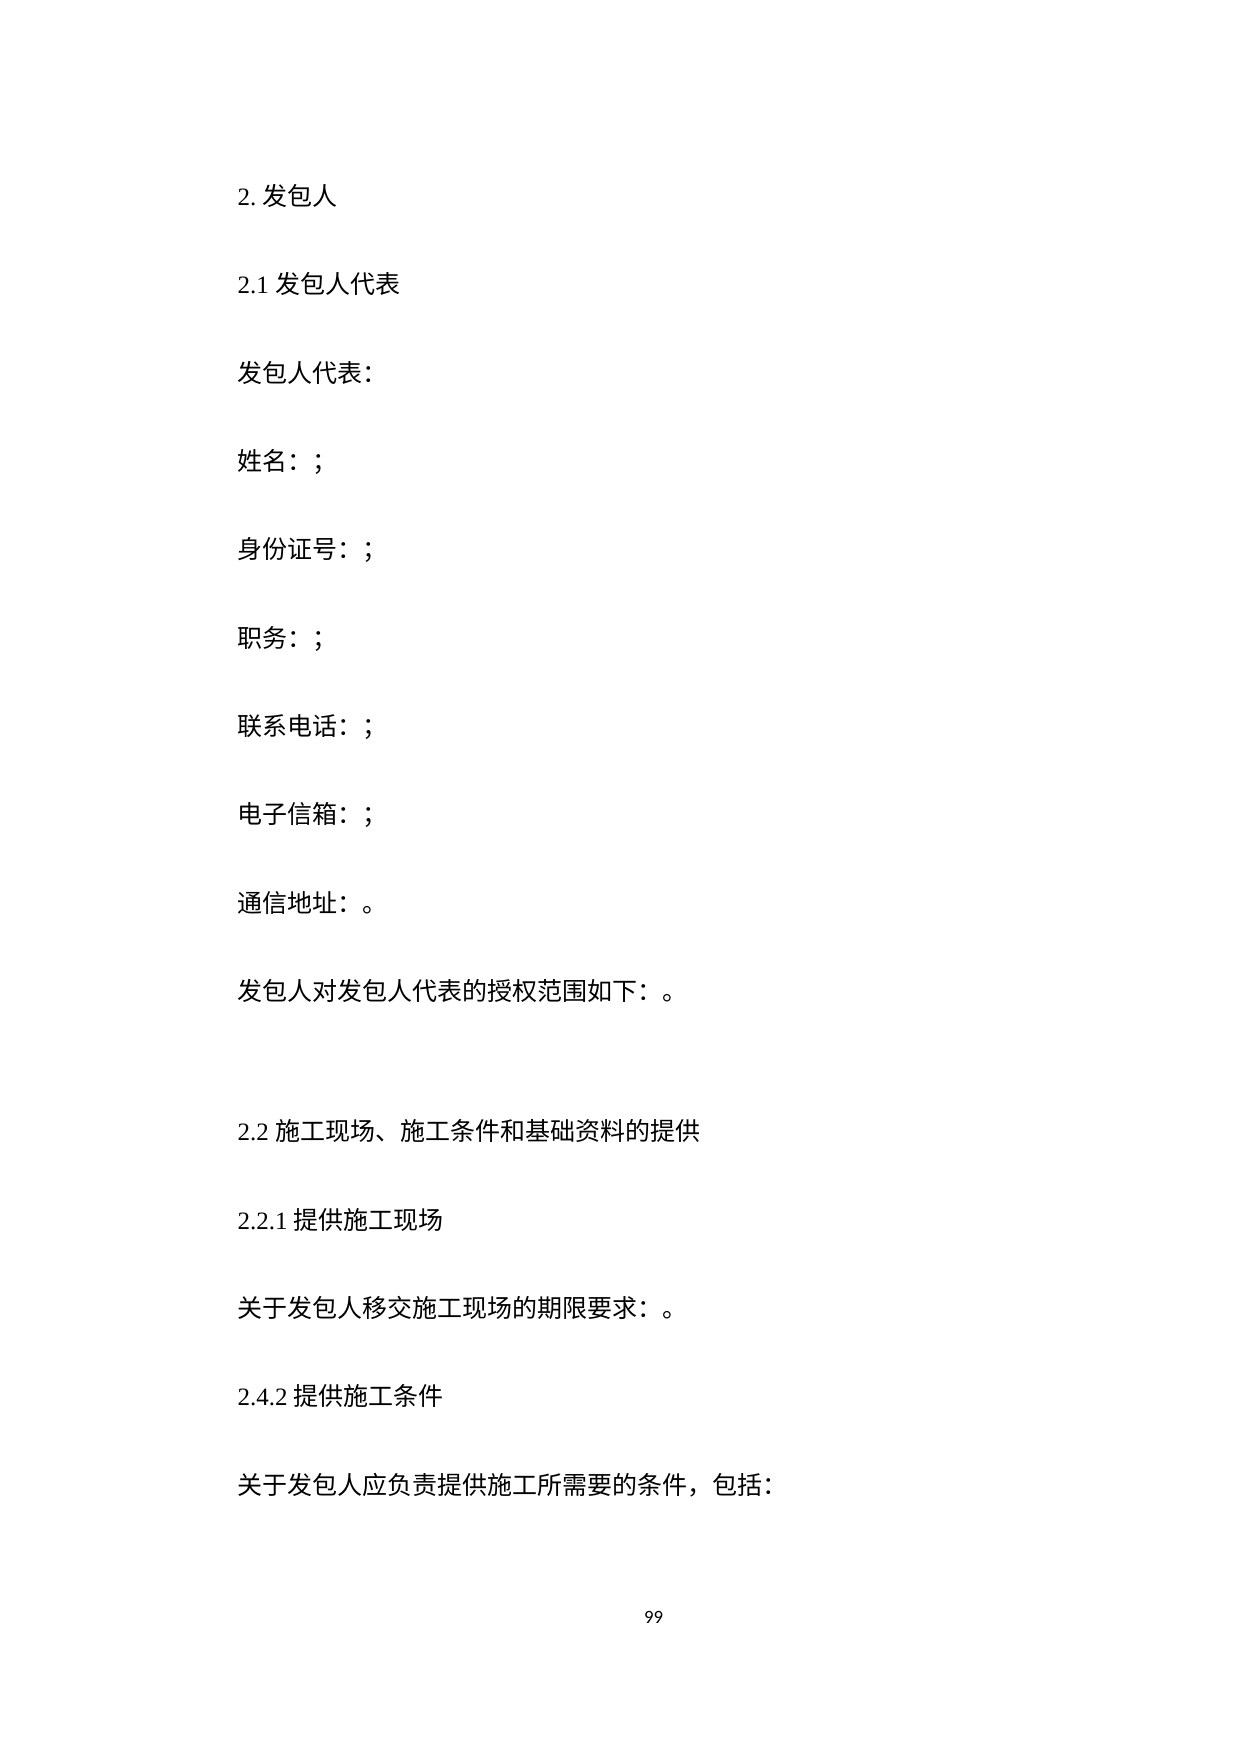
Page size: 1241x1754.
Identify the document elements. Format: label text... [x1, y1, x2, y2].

text 2.2 施工现场、施工条件和基础资料的提供 [187, 1097, 1053, 1162]
text 发包人代表： [187, 339, 1053, 404]
text 2. 发包人 [187, 162, 1053, 227]
text 关于发包人应负责提供施工所需要的条件，包括： [187, 1451, 1053, 1516]
text 电子信箱：； [187, 780, 1053, 845]
text 发包人对发包人代表的授权范围如下：。 [187, 957, 1053, 1022]
text 2.2.1 提供施工现场 [187, 1186, 1053, 1251]
text 2.4.2 提供施工条件 [187, 1362, 1053, 1427]
text 通信地址：。 [187, 869, 1053, 934]
text 关于发包人移交施工现场的期限要求：。 [187, 1274, 1053, 1339]
text 职务：； [187, 604, 1053, 669]
text 身份证号：； [187, 515, 1053, 580]
text 联系电话：； [187, 692, 1053, 757]
text 2.1 发包人代表 [187, 250, 1053, 315]
text 姓名：； [187, 427, 1053, 492]
